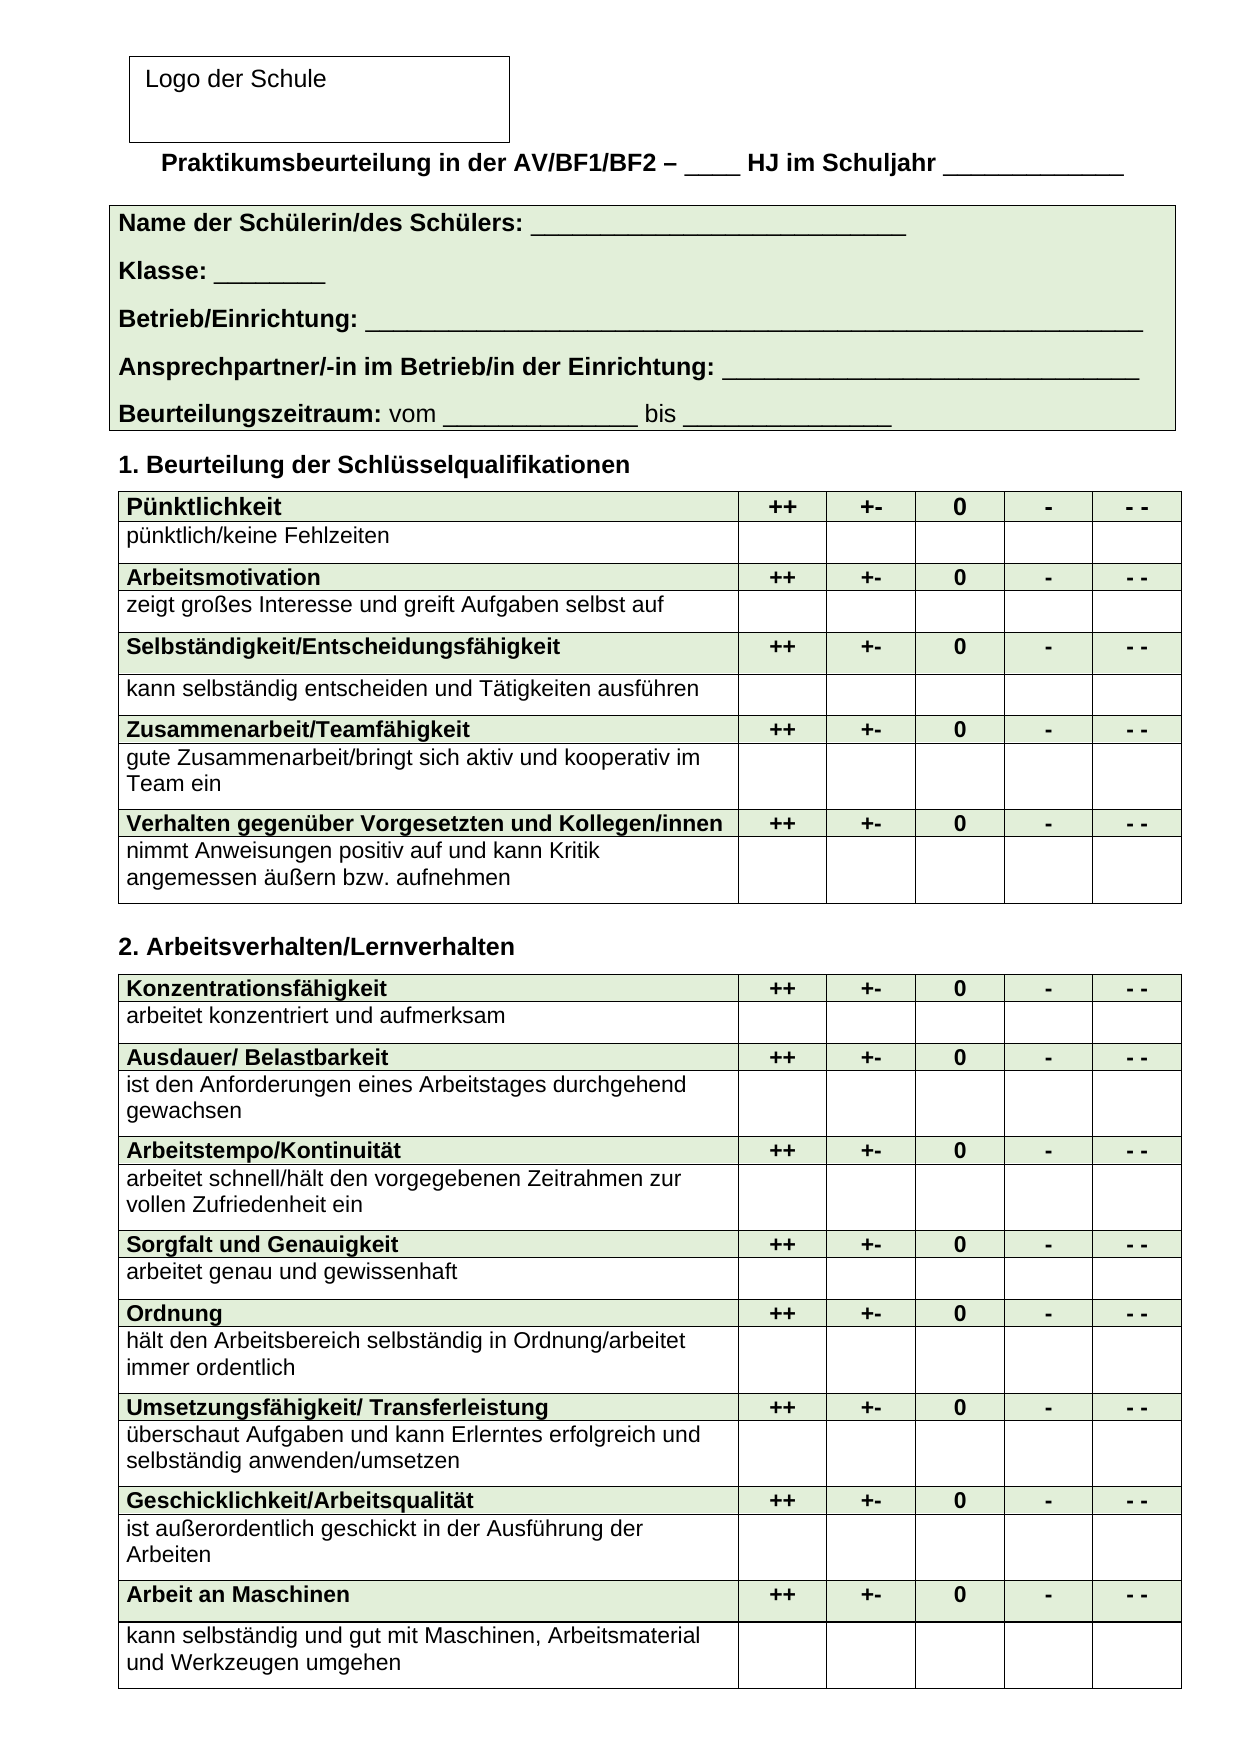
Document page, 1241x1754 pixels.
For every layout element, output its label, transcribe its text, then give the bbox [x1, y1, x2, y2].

table_cell - [1005, 1231, 1092, 1257]
table_cell - - [1093, 564, 1181, 590]
table_cell [739, 1623, 826, 1688]
table_cell [916, 744, 1004, 809]
table_cell - - [1093, 1487, 1181, 1513]
table_cell [827, 1327, 915, 1392]
table_cell [739, 1327, 826, 1392]
table_cell ++ [739, 1300, 826, 1326]
text Ansprechpartner/-in im Betrieb/in der Einrichtung: ______________________________ [110, 348, 1175, 380]
table_cell - [1005, 1044, 1092, 1070]
table_cell Arbeit an Maschinen [119, 1581, 738, 1621]
table_cell +- [827, 1581, 915, 1621]
table_cell - - [1093, 1300, 1181, 1326]
table_cell - [1005, 810, 1092, 836]
table_cell +- [827, 1300, 915, 1326]
table_cell +- [827, 1137, 915, 1163]
table_cell [916, 1623, 1004, 1688]
table_cell [1093, 1002, 1181, 1042]
table_cell überschaut Aufgaben und kann Erlerntes erfolgreich und selbständig anwenden/umsetzen [119, 1421, 738, 1486]
text Klasse: ________ [110, 253, 1175, 285]
table_cell Umsetzungsfähigkeit/ Transferleistung [119, 1394, 738, 1420]
table_header ++ [739, 975, 826, 1001]
table_cell - - [1093, 1581, 1181, 1621]
text Name der Schülerin/des Schülers: ___________________________ [110, 206, 1175, 237]
table_cell - [1005, 1581, 1092, 1621]
table_cell [827, 591, 915, 632]
table_header - - [1093, 975, 1181, 1001]
table_cell [1093, 1258, 1181, 1299]
table_cell zeigt großes Interesse und greift Aufgaben selbst auf [119, 591, 738, 632]
table_cell ++ [739, 564, 826, 590]
table_cell - - [1093, 1044, 1181, 1070]
table_cell [739, 675, 826, 715]
table_cell - - [1093, 1137, 1181, 1163]
table_cell [1005, 837, 1092, 902]
table_cell [1005, 1515, 1092, 1580]
table_cell [1005, 1258, 1092, 1299]
table_cell [1005, 675, 1092, 715]
table_cell [916, 1002, 1004, 1042]
table_cell 0 [916, 633, 1004, 673]
table_cell [916, 1071, 1004, 1136]
table_cell [827, 675, 915, 715]
table_cell 0 [916, 716, 1004, 742]
table_cell - [1005, 564, 1092, 590]
table_cell ++ [739, 633, 826, 673]
table_cell [739, 522, 826, 563]
table_cell [1093, 591, 1181, 632]
table_cell 0 [916, 1581, 1004, 1621]
table_cell - [1005, 716, 1092, 742]
table_cell [916, 675, 1004, 715]
table_cell - - [1093, 716, 1181, 742]
table_cell [1005, 1327, 1092, 1392]
table_cell Geschicklichkeit/Arbeitsqualität [119, 1487, 738, 1513]
table_cell +- [827, 633, 915, 673]
table_cell [827, 1071, 915, 1136]
table_cell 0 [916, 1231, 1004, 1257]
table_cell kann selbständig und gut mit Maschinen, Arbeitsmaterial und Werkzeugen umgehen [119, 1623, 738, 1688]
table_cell [1005, 1623, 1092, 1688]
table_cell [916, 1327, 1004, 1392]
table_cell - - [1093, 1394, 1181, 1420]
table_cell Arbeitstempo/Kontinuität [119, 1137, 738, 1163]
text Beurteilungszeitraum: vom ______________ bis _______________ [110, 396, 1175, 430]
table_cell [1093, 837, 1181, 902]
table_header - - [1093, 492, 1181, 521]
table_cell [739, 1002, 826, 1042]
table_cell pünktlich/keine Fehlzeiten [119, 522, 738, 563]
table_cell [916, 1165, 1004, 1230]
table_cell [739, 1258, 826, 1299]
table_cell [827, 1623, 915, 1688]
table_cell +- [827, 1231, 915, 1257]
table_cell hält den Arbeitsbereich selbständig in Ordnung/arbeitet immer ordentlich [119, 1327, 738, 1392]
table_cell [1093, 1421, 1181, 1486]
table_cell +- [827, 810, 915, 836]
table_header +- [827, 975, 915, 1001]
table_cell Ausdauer/ Belastbarkeit [119, 1044, 738, 1070]
table_cell +- [827, 1044, 915, 1070]
table_cell [827, 1421, 915, 1486]
table_cell [1005, 1421, 1092, 1486]
table_cell [739, 1071, 826, 1136]
table_cell Selbständigkeit/Entscheidungsfähigkeit [119, 633, 738, 673]
table_header ++ [739, 492, 826, 521]
table_cell [739, 591, 826, 632]
table_cell - [1005, 1487, 1092, 1513]
table_cell [916, 591, 1004, 632]
table_cell [739, 837, 826, 902]
table_cell - - [1093, 810, 1181, 836]
table_cell Arbeitsmotivation [119, 564, 738, 590]
table_cell [739, 744, 826, 809]
table_cell 0 [916, 564, 1004, 590]
table_cell [827, 1165, 915, 1230]
table_cell [1005, 1071, 1092, 1136]
text Betrieb/Einrichtung: ________________________________________________________ [110, 301, 1175, 332]
table_cell [1093, 744, 1181, 809]
table_header - [1005, 975, 1092, 1001]
table_cell 0 [916, 1394, 1004, 1420]
table_cell [739, 1515, 826, 1580]
table_cell - - [1093, 633, 1181, 673]
table_cell ist den Anforderungen eines Arbeitstages durchgehend gewachsen [119, 1071, 738, 1136]
table_cell [1093, 1623, 1181, 1688]
table_cell arbeitet konzentriert und aufmerksam [119, 1002, 738, 1042]
table_cell 0 [916, 810, 1004, 836]
table_cell gute Zusammenarbeit/bringt sich aktiv und kooperativ im Team ein [119, 744, 738, 809]
table_cell ++ [739, 1137, 826, 1163]
text Praktikumsbeurteilung in der AV/BF1/BF2 – ____ HJ im Schuljahr _____________ [118, 148, 1167, 176]
table_cell kann selbständig entscheiden und Tätigkeiten ausführen [119, 675, 738, 715]
table_cell ++ [739, 716, 826, 742]
table_cell ++ [739, 1487, 826, 1513]
table_cell ist außerordentlich geschickt in der Ausführung der Arbeiten [119, 1515, 738, 1580]
table_cell ++ [739, 1231, 826, 1257]
table_cell ++ [739, 1044, 826, 1070]
table_cell nimmt Anweisungen positiv auf und kann Kritik angemessen äußern bzw. aufnehmen [119, 837, 738, 902]
table_cell [827, 1515, 915, 1580]
table_header - [1005, 492, 1092, 521]
table_cell - - [1093, 1231, 1181, 1257]
table_cell [1093, 1515, 1181, 1580]
table_header 0 [916, 492, 1004, 521]
table_header Pünktlichkeit [119, 492, 738, 521]
table_cell Zusammenarbeit/Teamfähigkeit [119, 716, 738, 742]
table_cell [1093, 522, 1181, 563]
table_cell [827, 837, 915, 902]
table_cell - [1005, 633, 1092, 673]
table_cell [1005, 1002, 1092, 1042]
table_cell arbeitet genau und gewissenhaft [119, 1258, 738, 1299]
table_cell - [1005, 1394, 1092, 1420]
table_cell [1093, 1327, 1181, 1392]
table_cell Verhalten gegenüber Vorgesetzten und Kollegen/innen [119, 810, 738, 836]
table_cell - [1005, 1300, 1092, 1326]
table_cell Sorgfalt und Genauigkeit [119, 1231, 738, 1257]
table_header Konzentrationsfähigkeit [119, 975, 738, 1001]
table_cell arbeitet schnell/hält den vorgegebenen Zeitrahmen zur vollen Zufriedenheit ein [119, 1165, 738, 1230]
table_cell - [1005, 1137, 1092, 1163]
table_cell Ordnung [119, 1300, 738, 1326]
table_cell [827, 522, 915, 563]
table_cell ++ [739, 810, 826, 836]
table_cell 0 [916, 1137, 1004, 1163]
table_cell [739, 1165, 826, 1230]
table_cell 0 [916, 1044, 1004, 1070]
table_cell +- [827, 716, 915, 742]
table_cell [827, 1258, 915, 1299]
table_cell [916, 837, 1004, 902]
table_cell ++ [739, 1394, 826, 1420]
table_header 0 [916, 975, 1004, 1001]
table_cell [1005, 591, 1092, 632]
text 2. Arbeitsverhalten/Lernverhalten [118, 932, 1167, 961]
table_cell [739, 1421, 826, 1486]
table_header +- [827, 492, 915, 521]
table_cell ++ [739, 1581, 826, 1621]
table_cell [916, 1421, 1004, 1486]
table_cell +- [827, 1487, 915, 1513]
table_cell [1093, 675, 1181, 715]
table_cell 0 [916, 1487, 1004, 1513]
table_cell [827, 744, 915, 809]
table_cell [1005, 1165, 1092, 1230]
table_cell [916, 522, 1004, 563]
text 1. Beurteilung der Schlüsselqualifikationen [118, 450, 1167, 479]
table_cell [1093, 1071, 1181, 1136]
table_cell 0 [916, 1300, 1004, 1326]
table_cell [916, 1258, 1004, 1299]
table_cell [916, 1515, 1004, 1580]
table_cell [1093, 1165, 1181, 1230]
table_cell +- [827, 1394, 915, 1420]
table_cell [1005, 744, 1092, 809]
table_cell +- [827, 564, 915, 590]
table_cell [1005, 522, 1092, 563]
table_cell [827, 1002, 915, 1042]
